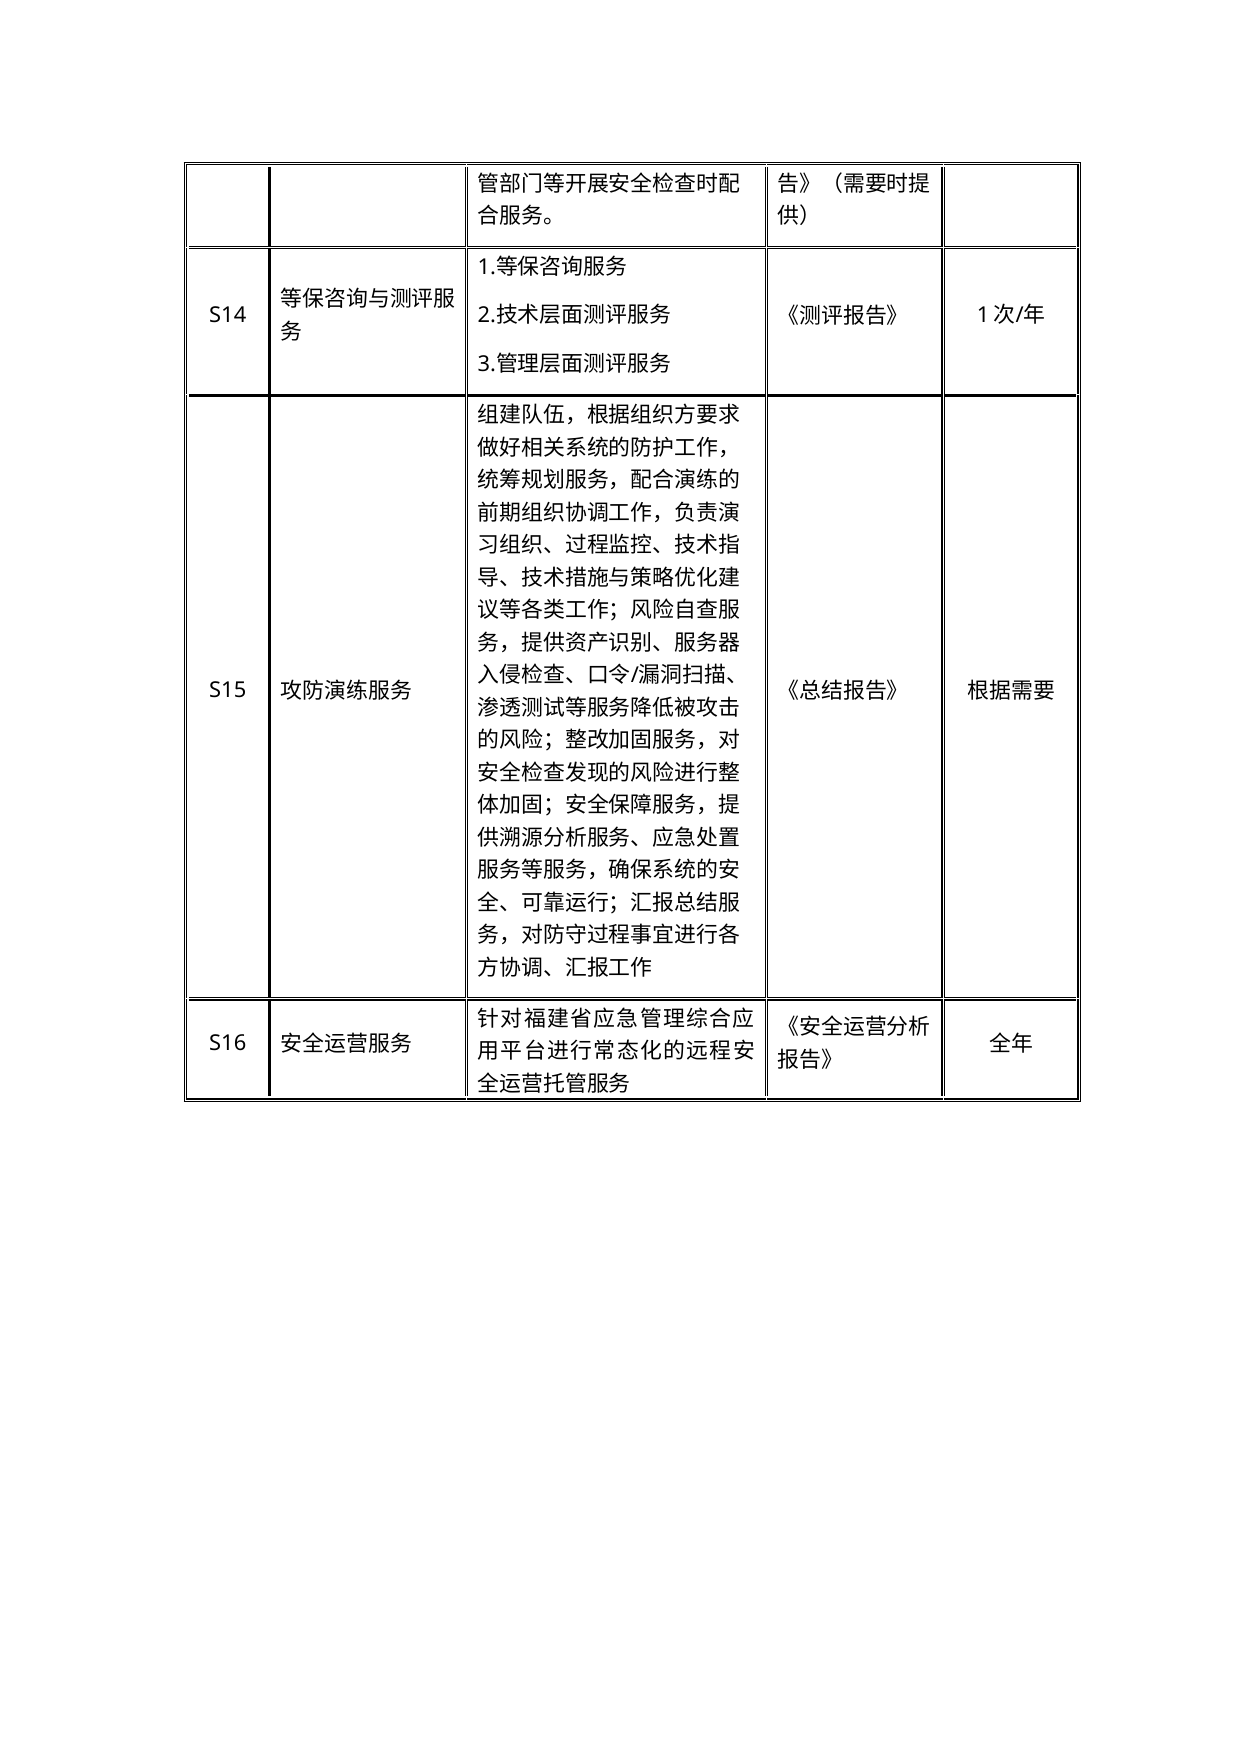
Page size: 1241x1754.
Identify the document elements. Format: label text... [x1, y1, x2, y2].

table_cell 攻防演练服务 [271, 397, 465, 997]
table_cell 等保咨询与测评服务 [271, 249, 465, 393]
table_cell S13 [187, 165, 269, 246]
table_cell S15 [185, 394, 268, 997]
table_cell 根据需要 [943, 165, 1077, 246]
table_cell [466, 163, 766, 246]
table_cell 1.等保咨询服务 2.技术层面测评服务 3.管理层面测评服务 [468, 249, 765, 393]
table_cell 《安全运营分析报告》 [766, 997, 943, 1098]
table_cell 安全运营服务 [270, 1001, 466, 1098]
table_cell S16 [187, 997, 269, 1098]
table_cell 《安全检查报告》（需要时提供） [766, 163, 943, 246]
table_cell 1次/年 [945, 246, 1078, 393]
table_cell S14 [187, 246, 269, 393]
table_cell 全年 [943, 997, 1078, 1098]
table_cell 组建队伍，根据组织方要求做好相关系统的防护工作，统筹规划服务，配合演练的前期组织协调工作，负责演习组织、过程监控、技术指导、技术措施与策略优化建议等各类工作；风险自查服务，提供资产识别、服务器入侵检查、口令/漏洞扫描、渗透测试等服务降低被攻击的风险；整改加固服务，对安全检查发现的风险进行整体加固；安全保障服务，提供溯源分析服务、应急处置服务等服务，确保系统的安全、可靠运行；汇报总结服务，对防守过程事宜进行各方协调、汇报工作 [468, 397, 765, 997]
table_cell 安全检查专题服务 [270, 165, 466, 246]
table_cell 根据需要 [945, 394, 1079, 997]
table_cell 《总结报告》 [768, 397, 941, 997]
table_cell 《测评报告》 [768, 249, 941, 393]
table_cell 针对福建省应急管理综合应用平台进行常态化的远程安全运营托管服务 [466, 997, 766, 1098]
